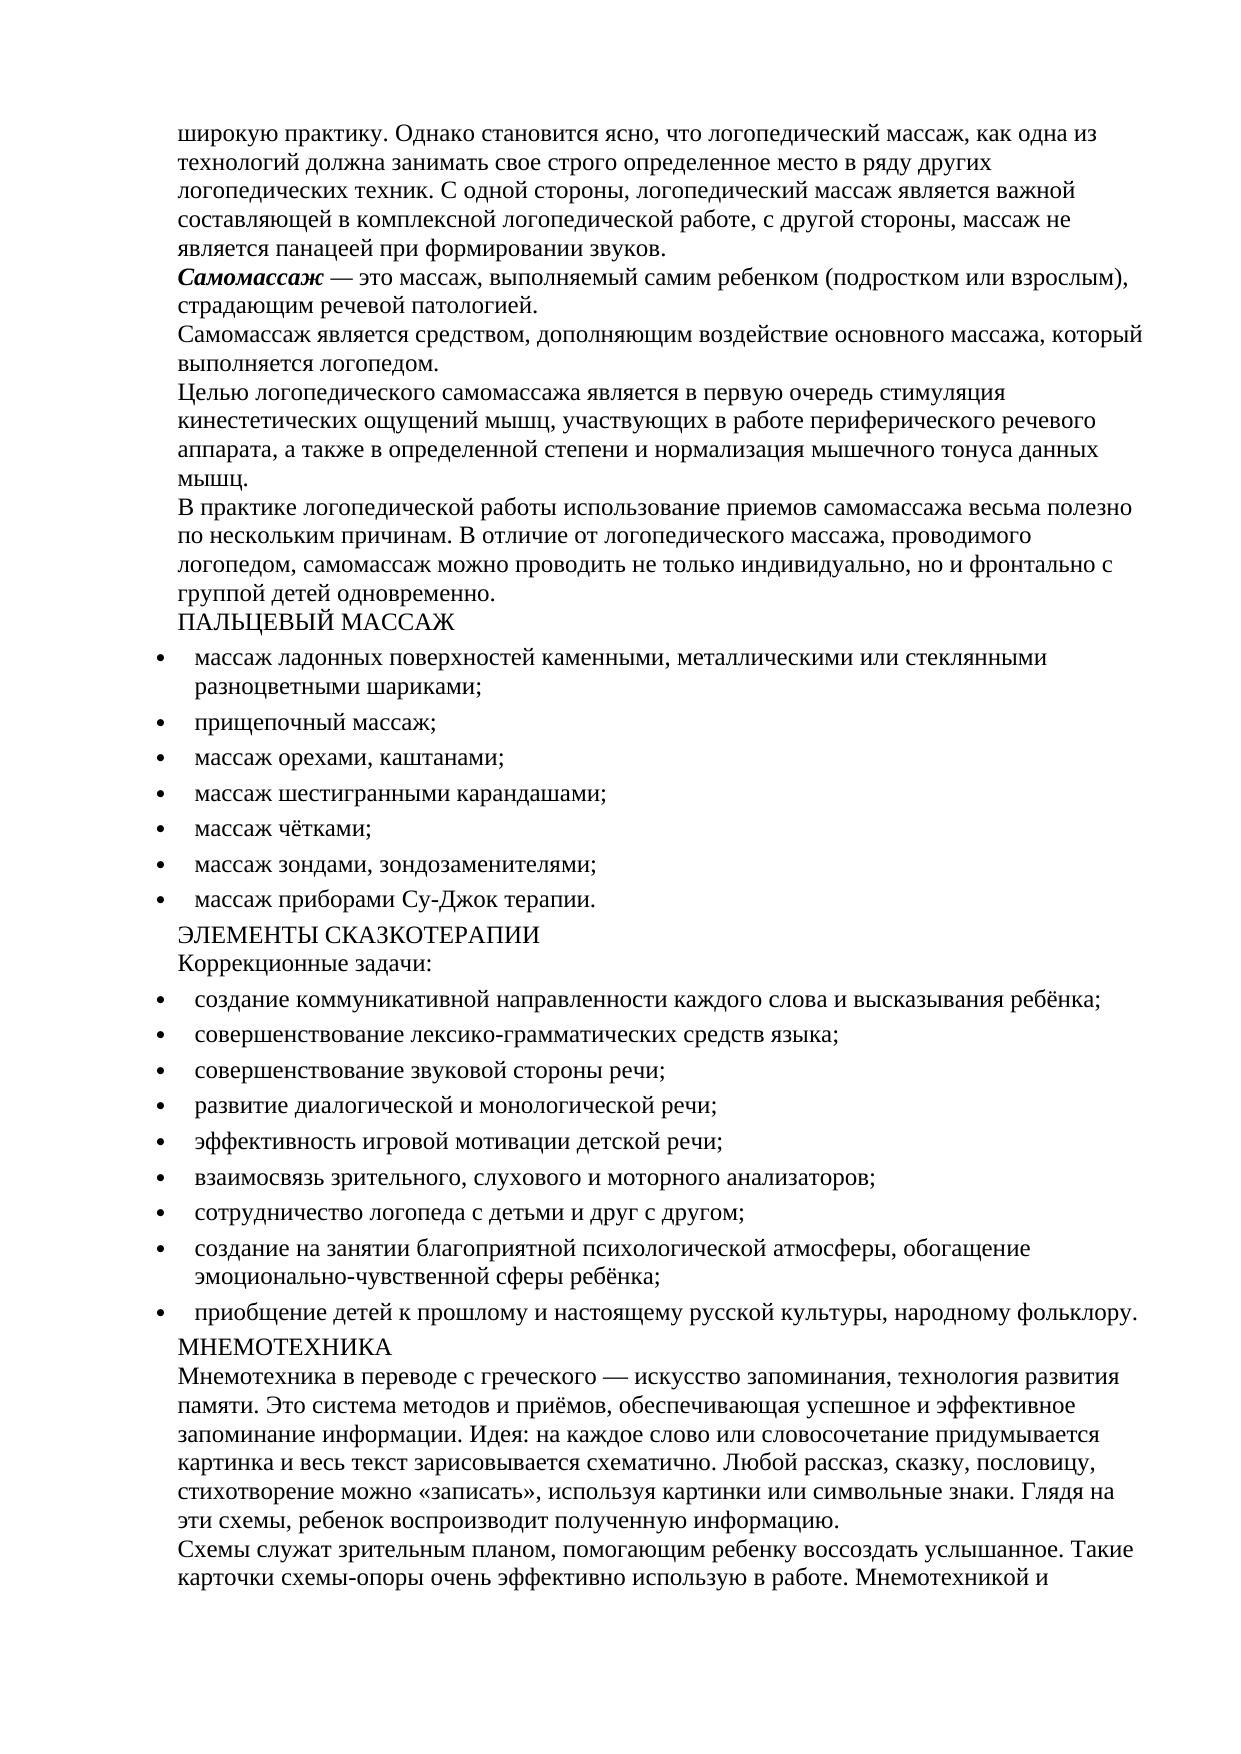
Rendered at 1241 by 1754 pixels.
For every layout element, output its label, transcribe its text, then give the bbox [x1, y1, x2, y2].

list массаж ладонных поверхностей каменными, металлическими или стеклянными разноцветными шариками; [157, 642, 1152, 700]
list эффективность игровой мотивации детской речи; [157, 1126, 1152, 1155]
text Самомассаж — это массаж, выполняемый самим ребенком (подростком или взрослым), страдающим речевой патологией. [177, 262, 1152, 319]
text МНЕМОТЕХНИКА [177, 1332, 1152, 1361]
list массаж орехами, каштанами; [157, 742, 1152, 771]
text Коррекционные задачи: [177, 948, 1152, 977]
text Самомассаж является средством, дополняющим воздействие основного массажа, который выполняется логопедом. [177, 319, 1152, 377]
list прищепочный массаж; [157, 707, 1152, 735]
list развитие диалогической и монологической речи; [157, 1091, 1152, 1119]
text ЭЛЕМЕНТЫ СКАЗКОТЕРАПИИ [177, 920, 1152, 948]
list массаж зондами, зондозаменителями; [157, 849, 1152, 877]
text В практике логопедической работы использование приемов самомассажа весьма полезно по нескольким причинам. В отличие от логопедического массажа, проводимого логопедом, самомассаж можно проводить не только индивидуально, но и фронтально с группой детей одновременно. [177, 492, 1152, 607]
list приобщение детей к прошлому и настоящему русской культуры, народному фольклору. [157, 1297, 1152, 1326]
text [177, 118, 1152, 262]
list создание на занятии благоприятной психологической атмосферы, обогащение эмоционально-чувственной сферы ребёнка; [157, 1233, 1152, 1290]
list сотрудничество логопеда с детьми и друг с другом; [157, 1197, 1152, 1226]
text Мнемотехника в переводе с греческого — искусство запоминания, технология развития памяти. Это система методов и приёмов, обеспечивающая успешное и эффективное запоминание информации. Идея: на каждое слово или словосочетание придумывается картинка и весь текст зарисовывается схематично. Любой рассказ, сказку, пословицу, стихотворение можно «записать», используя картинки или символьные знаки. Глядя на эти схемы, ребенок воспроизводит полученную информацию. [177, 1361, 1152, 1534]
text ПАЛЬЦЕВЫЙ МАССАЖ [177, 607, 1152, 636]
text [177, 1534, 1152, 1591]
list массаж чётками; [157, 813, 1152, 842]
list совершенствование звуковой стороны речи; [157, 1055, 1152, 1084]
text Целью логопедического самомассажа является в первую очередь стимуляция кинестетических ощущений мышц, участвующих в работе периферического речевого аппарата, а также в определенной степени и нормализация мышечного тонуса данных мышц. [177, 377, 1152, 492]
list совершенствование лексико-грамматических средств языка; [157, 1019, 1152, 1048]
list массаж шестигранными карандашами; [157, 778, 1152, 806]
list создание коммуникативной направленности каждого слова и высказывания ребёнка; [157, 984, 1152, 1013]
list взаимосвязь зрительного, слухового и моторного анализаторов; [157, 1162, 1152, 1190]
list массаж приборами Су-Джок терапии. [157, 884, 1152, 913]
